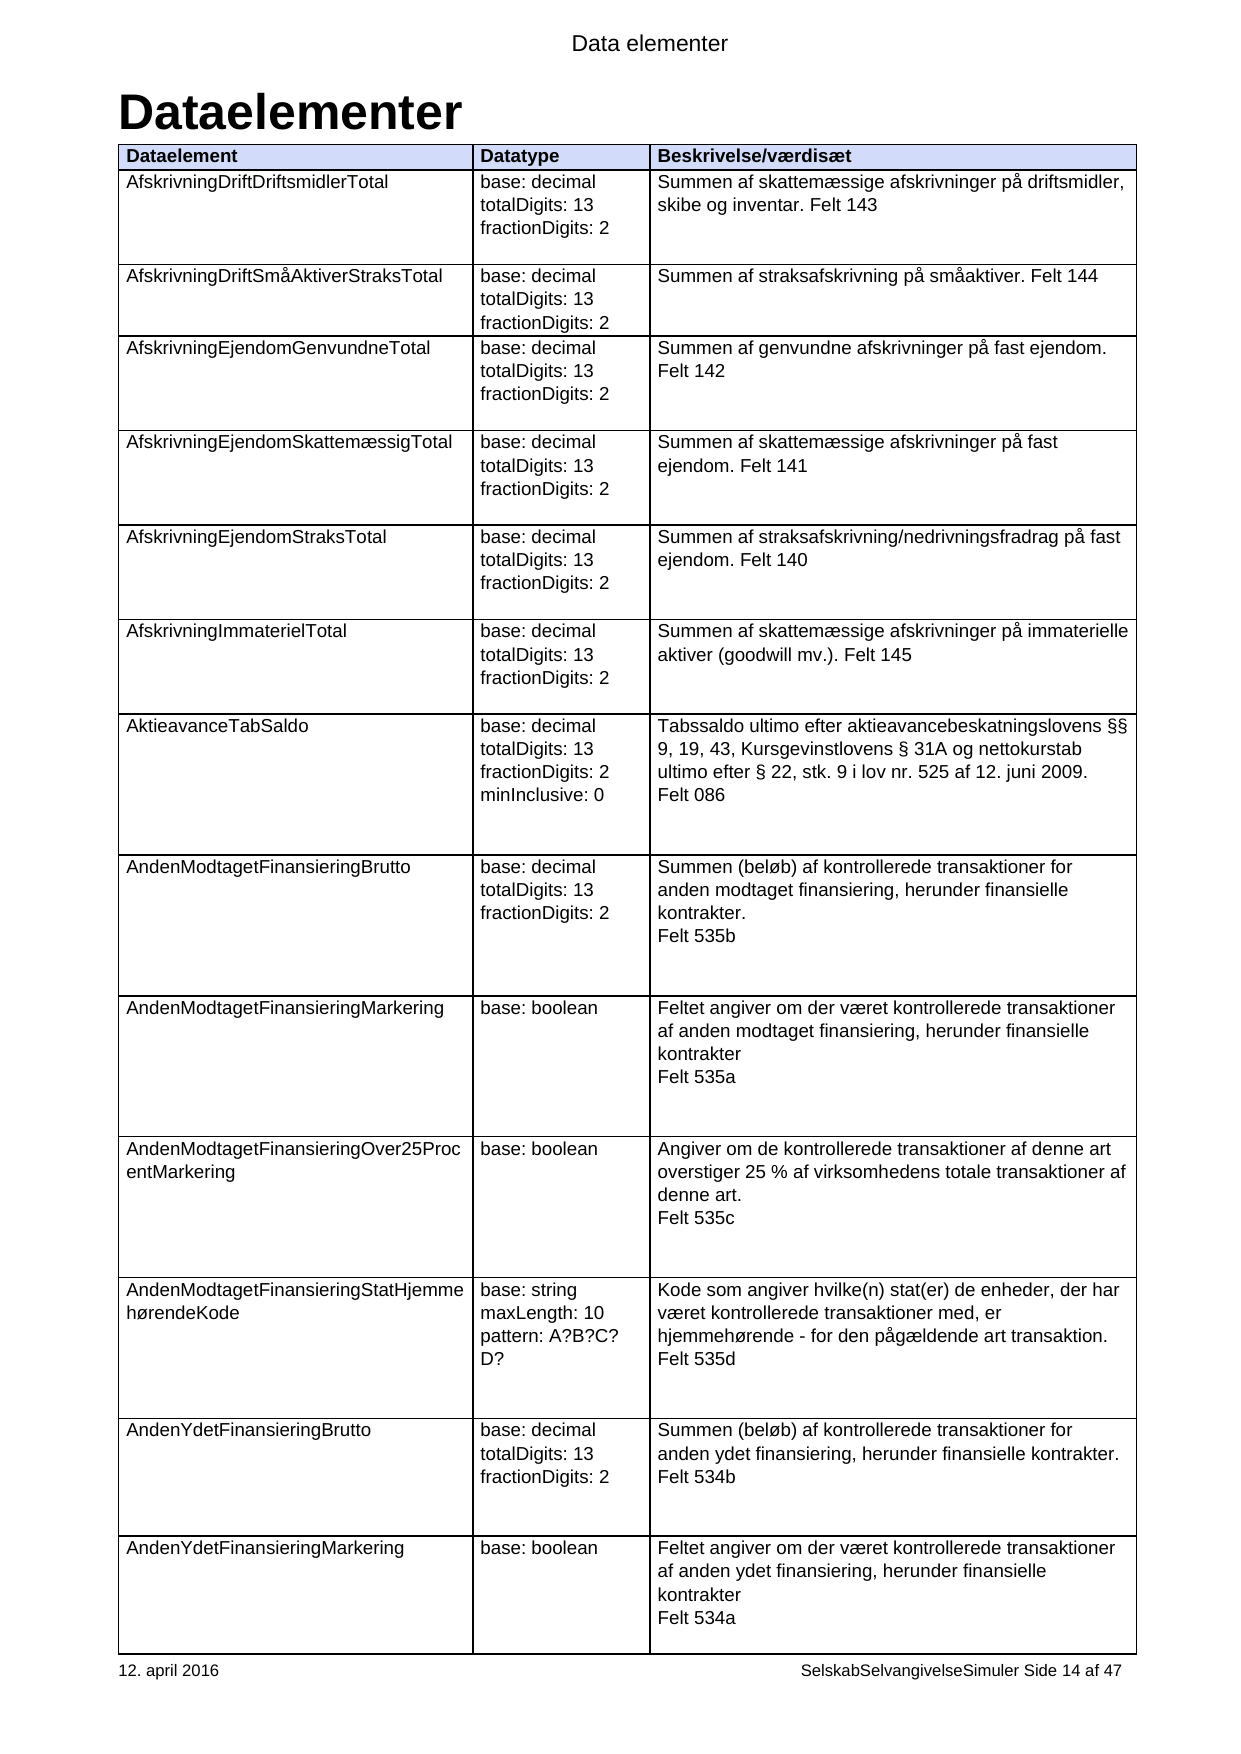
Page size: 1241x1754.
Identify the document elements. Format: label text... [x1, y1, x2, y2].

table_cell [119, 1537, 472, 1653]
table_cell base: decimal totalDigits: 13 fractionDigits: 2 [474, 265, 649, 335]
table_cell AfskrivningImmaterielTotal [119, 620, 472, 713]
table_cell Summen af skattemæssige afskrivninger på fast ejendom. Felt 141 [651, 431, 1136, 524]
table_cell Angiver om de kontrollerede transaktioner af denne art overstiger 25 % af virksomhedens totale transaktioner af denne art. Felt 535c [651, 1137, 1136, 1277]
table_cell base: decimal totalDigits: 13 fractionDigits: 2 [474, 1419, 649, 1535]
table_cell Summen af skattemæssige afskrivninger på immaterielle aktiver (goodwill mv.). Felt 145 [651, 620, 1136, 713]
table_cell AndenModtagetFinansieringMarkering [119, 997, 472, 1136]
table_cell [651, 1537, 1136, 1653]
table_cell Feltet angiver om der været kontrollerede transaktioner af anden modtaget finansiering, herunder finansielle kontrakter Felt 535a [651, 997, 1136, 1136]
table_cell AndenModtagetFinansieringOver25ProcentMarkering [119, 1137, 472, 1277]
table_header Datatype [474, 145, 649, 169]
table_cell Summen af straksafskrivning på småaktiver. Felt 144 [651, 265, 1136, 335]
table_cell base: decimal totalDigits: 13 fractionDigits: 2 [474, 526, 649, 618]
table_cell Summen af genvundne afskrivninger på fast ejendom. Felt 142 [651, 337, 1136, 429]
table_cell AktieavanceTabSaldo [119, 715, 472, 854]
table_cell AfskrivningDriftSmåAktiverStraksTotal [119, 265, 472, 335]
table_header Dataelement [119, 145, 472, 169]
table_cell Kode som angiver hvilke(n) stat(er) de enheder, der har været kontrollerede transaktioner med, er hjemmehørende - for den pågældende art transaktion. Felt 535d [651, 1278, 1136, 1418]
table_cell base: decimal totalDigits: 13 fractionDigits: 2 [474, 431, 649, 524]
table_cell AndenModtagetFinansieringStatHjemmehørendeKode [119, 1278, 472, 1418]
table_cell base: decimal totalDigits: 13 fractionDigits: 2 [474, 337, 649, 429]
table_header Beskrivelse/værdisæt [651, 145, 1136, 169]
table_cell Summen af skattemæssige afskrivninger på driftsmidler, skibe og inventar. Felt 143 [651, 171, 1136, 263]
table_cell Tabssaldo ultimo efter aktieavancebeskatningslovens §§ 9, 19, 43, Kursgevinstlovens § 31A og nettokurstab ultimo efter § 22, stk. 9 i lov nr. 525 af 12. juni 2009. Felt 086 [651, 715, 1136, 854]
table_cell AndenYdetFinansieringBrutto [119, 1419, 472, 1535]
table_cell base: boolean [474, 997, 649, 1136]
table_cell AndenModtagetFinansieringBrutto [119, 856, 472, 995]
table_cell AfskrivningDriftDriftsmidlerTotal [119, 171, 472, 263]
table_cell AfskrivningEjendomGenvundneTotal [119, 337, 472, 429]
table_cell base: boolean [474, 1137, 649, 1277]
table_cell base: string maxLength: 10 pattern: A?B?C?D? [474, 1278, 649, 1418]
table_cell Summen af straksafskrivning/nedrivningsfradrag på fast ejendom. Felt 140 [651, 526, 1136, 618]
table_cell base: decimal totalDigits: 13 fractionDigits: 2 [474, 856, 649, 995]
table_cell Summen (beløb) af kontrollerede transaktioner for anden ydet finansiering, herunder finansielle kontrakter. Felt 534b [651, 1419, 1136, 1535]
table_cell base: decimal totalDigits: 13 fractionDigits: 2 minInclusive: 0 [474, 715, 649, 854]
table_cell Summen (beløb) af kontrollerede transaktioner for anden modtaget finansiering, herunder finansielle kontrakter. Felt 535b [651, 856, 1136, 995]
table_cell base: decimal totalDigits: 13 fractionDigits: 2 [474, 171, 649, 263]
table_cell base: decimal totalDigits: 13 fractionDigits: 2 [474, 620, 649, 713]
table_cell AfskrivningEjendomSkattemæssigTotal [119, 431, 472, 524]
table_cell AfskrivningEjendomStraksTotal [119, 526, 472, 618]
table_cell base: boolean [474, 1537, 649, 1653]
text Dataelementer [118, 82, 1181, 140]
